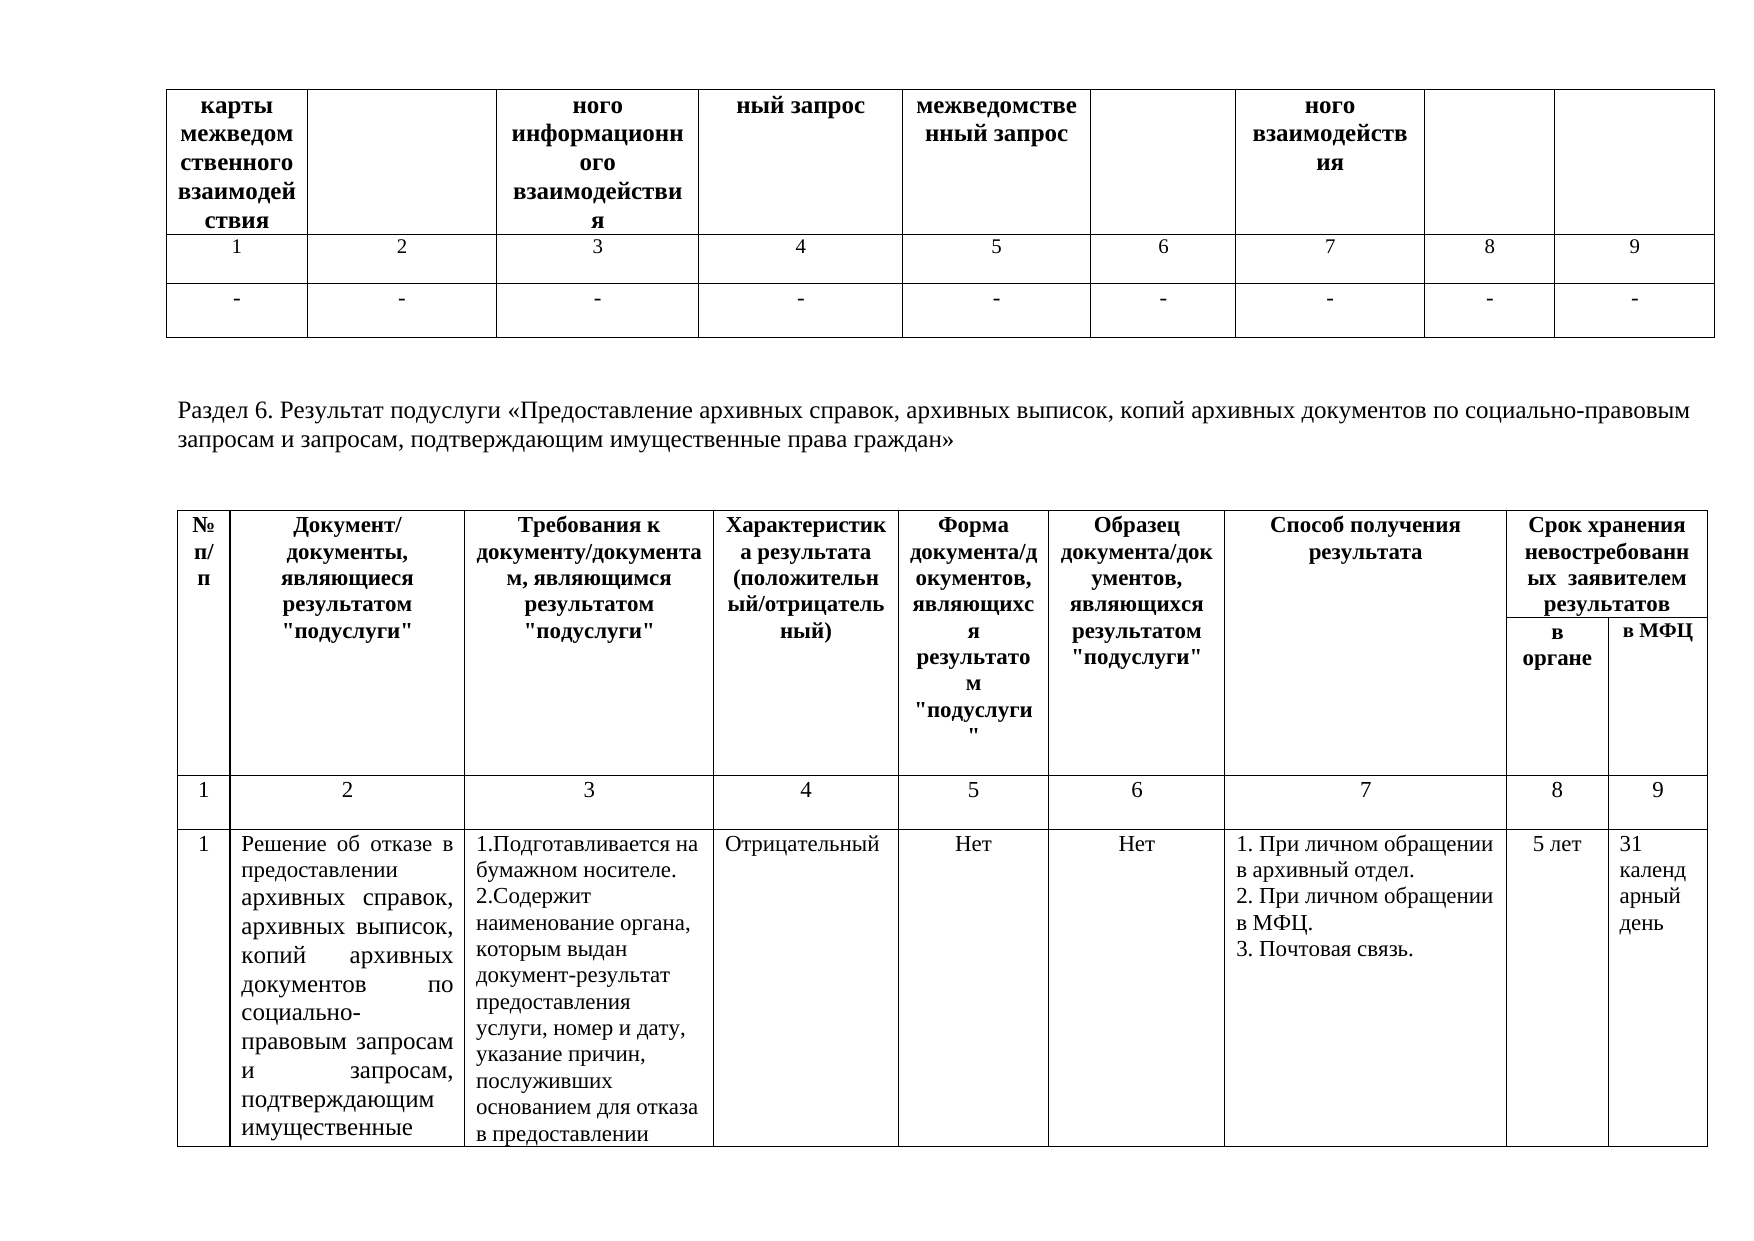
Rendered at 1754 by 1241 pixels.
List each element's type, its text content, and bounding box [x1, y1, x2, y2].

table_cell 4 [714, 776, 898, 829]
table_cell 5 [899, 776, 1048, 829]
table_cell 31 календарный день [1609, 830, 1707, 1146]
table_cell 8 [1425, 235, 1554, 283]
table_cell 2 [231, 776, 464, 829]
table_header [903, 90, 1090, 233]
table_cell - [1091, 284, 1235, 337]
table_cell - [1425, 284, 1554, 337]
table_cell 3 [465, 776, 713, 829]
table_cell - [903, 284, 1090, 337]
table_cell 3 [497, 235, 698, 283]
table_header Документ/документы, являющиеся результатом "подуслуги" [231, 511, 464, 775]
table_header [1236, 90, 1424, 233]
table_cell Нет [899, 830, 1048, 1146]
table_cell - [1555, 284, 1714, 337]
table_cell 4 [699, 235, 902, 283]
table_cell 2 [308, 235, 496, 283]
table_cell в органе [1507, 618, 1608, 775]
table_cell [465, 830, 713, 1146]
table_cell 1 [178, 830, 229, 1146]
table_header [167, 90, 307, 233]
table_cell 5 [903, 235, 1090, 283]
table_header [1425, 90, 1554, 233]
table_header Характеристика результата (положительный/отрицательный) [714, 511, 898, 775]
table_header Форма документа/документов, являющихся результатом "подуслуги" [899, 511, 1048, 775]
table_header Способ получения результата [1225, 511, 1506, 775]
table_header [1091, 90, 1235, 233]
table_cell - [167, 284, 307, 337]
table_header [497, 90, 698, 233]
table_cell - [1236, 284, 1424, 337]
table_cell 9 [1555, 235, 1714, 283]
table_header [1555, 90, 1714, 233]
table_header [308, 90, 496, 233]
table_cell 8 [1507, 776, 1608, 829]
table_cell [231, 830, 464, 1146]
table_header Образец документа/документов, являющихся результатом "подуслуги" [1049, 511, 1224, 775]
table_cell - [308, 284, 496, 337]
table_cell 7 [1225, 776, 1506, 829]
table_cell Отрицательный [714, 830, 898, 1146]
table_header Требования к документу/документам, являющимся результатом "подуслуги" [465, 511, 713, 775]
table_cell 1 [167, 235, 307, 283]
table_cell - [699, 284, 902, 337]
text Раздел 6. Результат подуслуги «Предоставление архивных справок, архивных выписок, копий архивных документов по социально-правовым запросам и запросам, подтверждающим имущественные права граждан» [177, 395, 1710, 453]
table_cell 7 [1236, 235, 1424, 283]
table_cell - [497, 284, 698, 337]
table_cell 9 [1609, 776, 1707, 829]
table_cell 6 [1091, 235, 1235, 283]
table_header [699, 90, 902, 233]
table_cell 6 [1049, 776, 1224, 829]
table_header № п/п [178, 511, 229, 775]
table_cell 5 лет [1507, 830, 1608, 1146]
table_cell 1 [178, 776, 229, 829]
table_cell Нет [1049, 830, 1224, 1146]
table_cell в МФЦ [1609, 618, 1707, 775]
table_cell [1225, 830, 1506, 1146]
table_header Срок хранения невостребованных заявителем результатов [1507, 511, 1707, 617]
